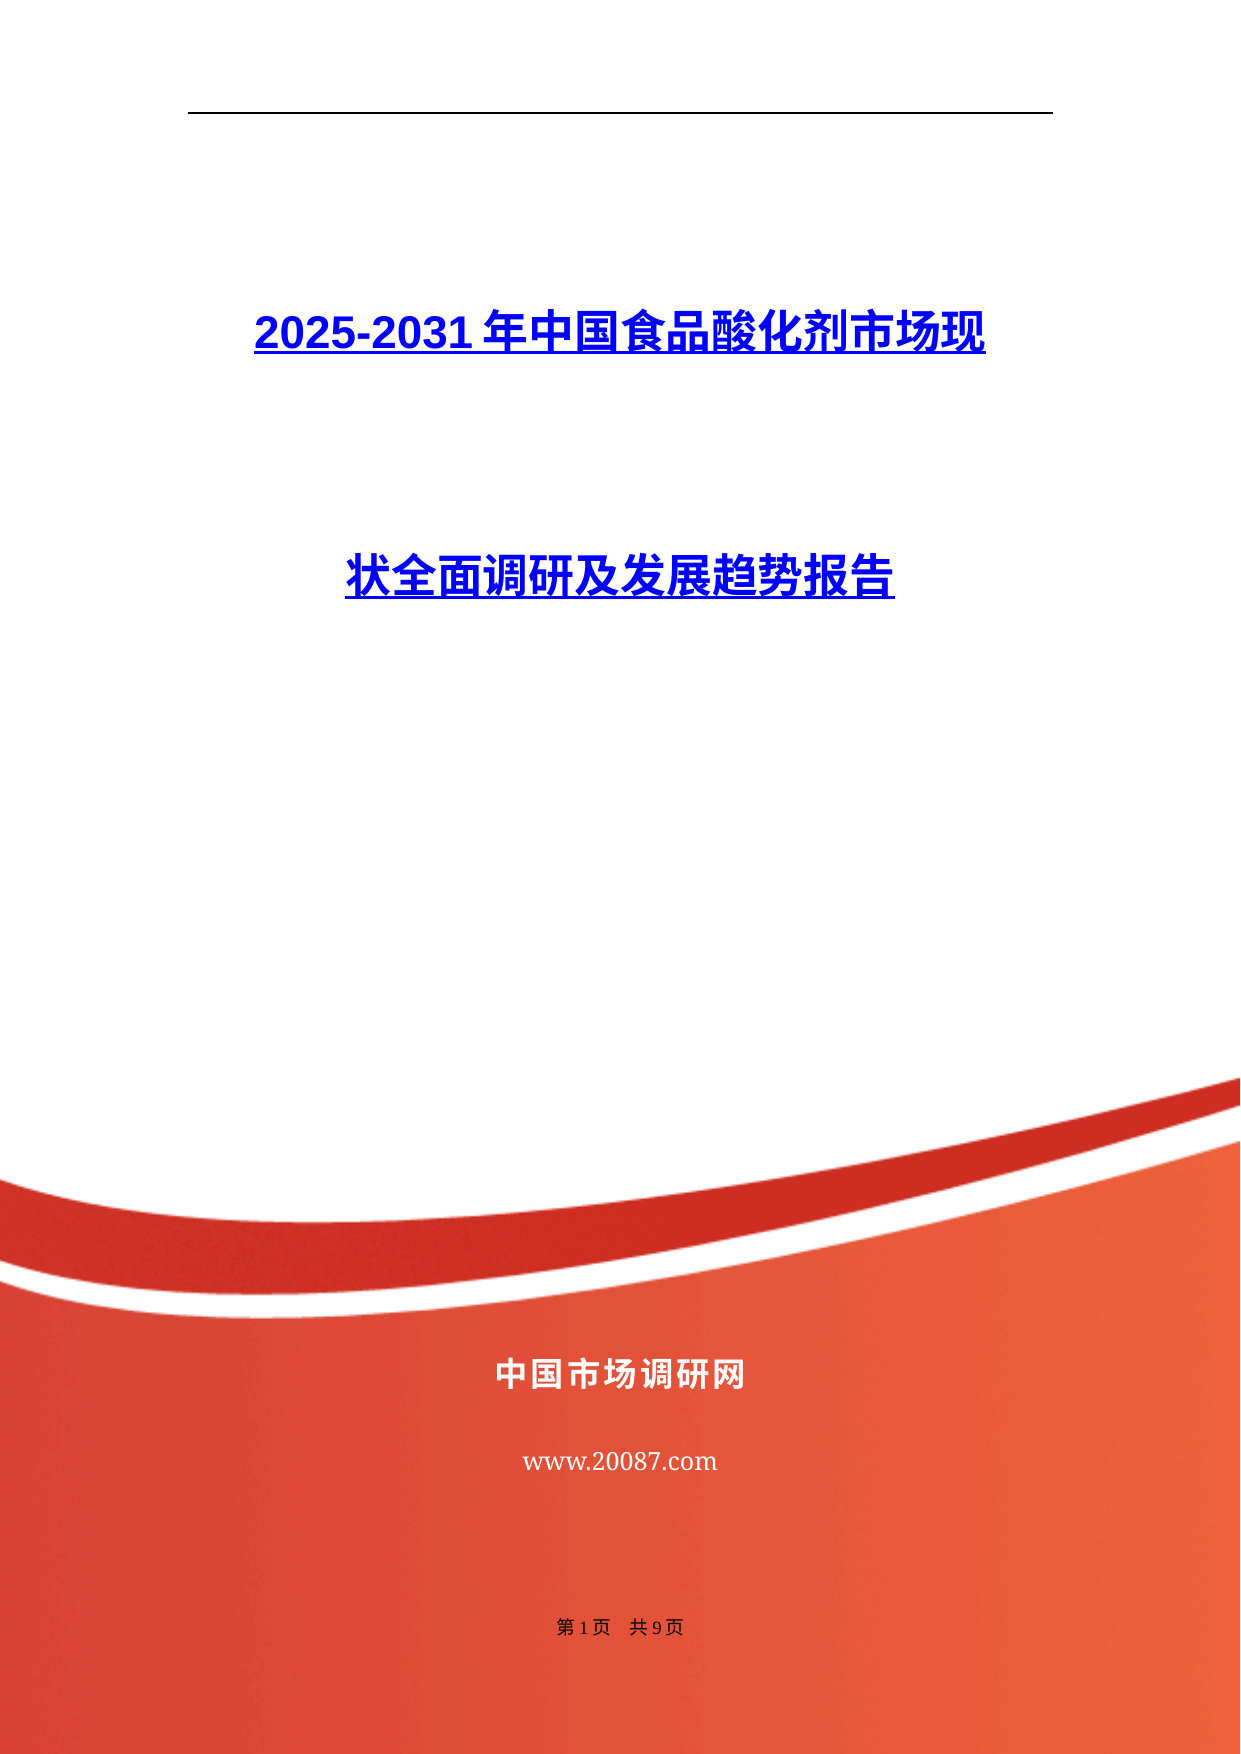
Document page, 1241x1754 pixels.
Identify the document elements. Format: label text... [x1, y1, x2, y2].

table_header 2025-2031年中国食品酸化剂市场现状全面调研及发展趋势报告 [188, 207, 1053, 773]
text www.20087.com [187, 1428, 1053, 1493]
picture [0, 1006, 1241, 1754]
subtitle 中国市场调研网 [187, 1339, 1053, 1404]
